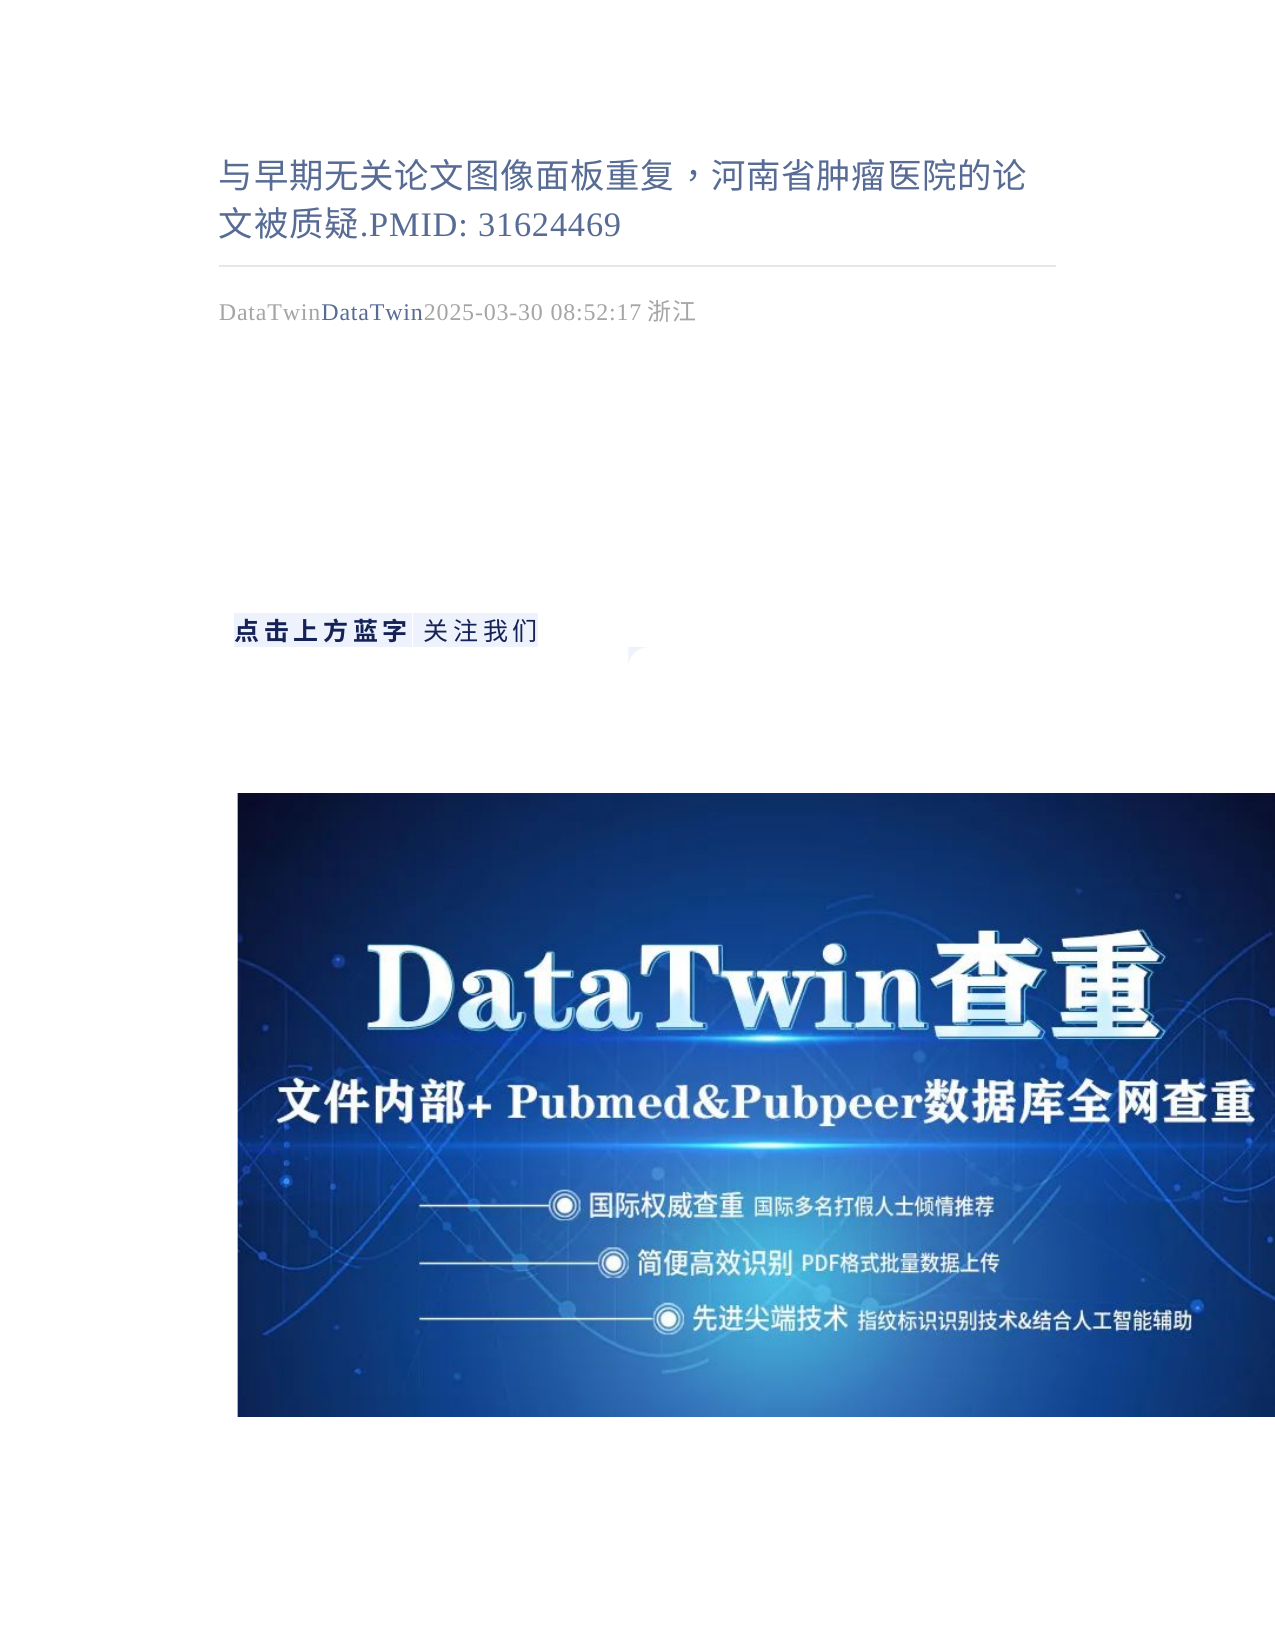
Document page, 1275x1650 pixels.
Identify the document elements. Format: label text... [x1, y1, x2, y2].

picture [237, 793, 1275, 1417]
list DataTwinDataTwin2025-03-30 08:52:17浙江 [219, 287, 1056, 327]
text 点击上方蓝字 关注我们 [234, 610, 1041, 647]
title 与早期无关论文图像面板重复，河南省肿瘤医院的论文被质疑.PMID: 31624469 [219, 150, 1056, 265]
